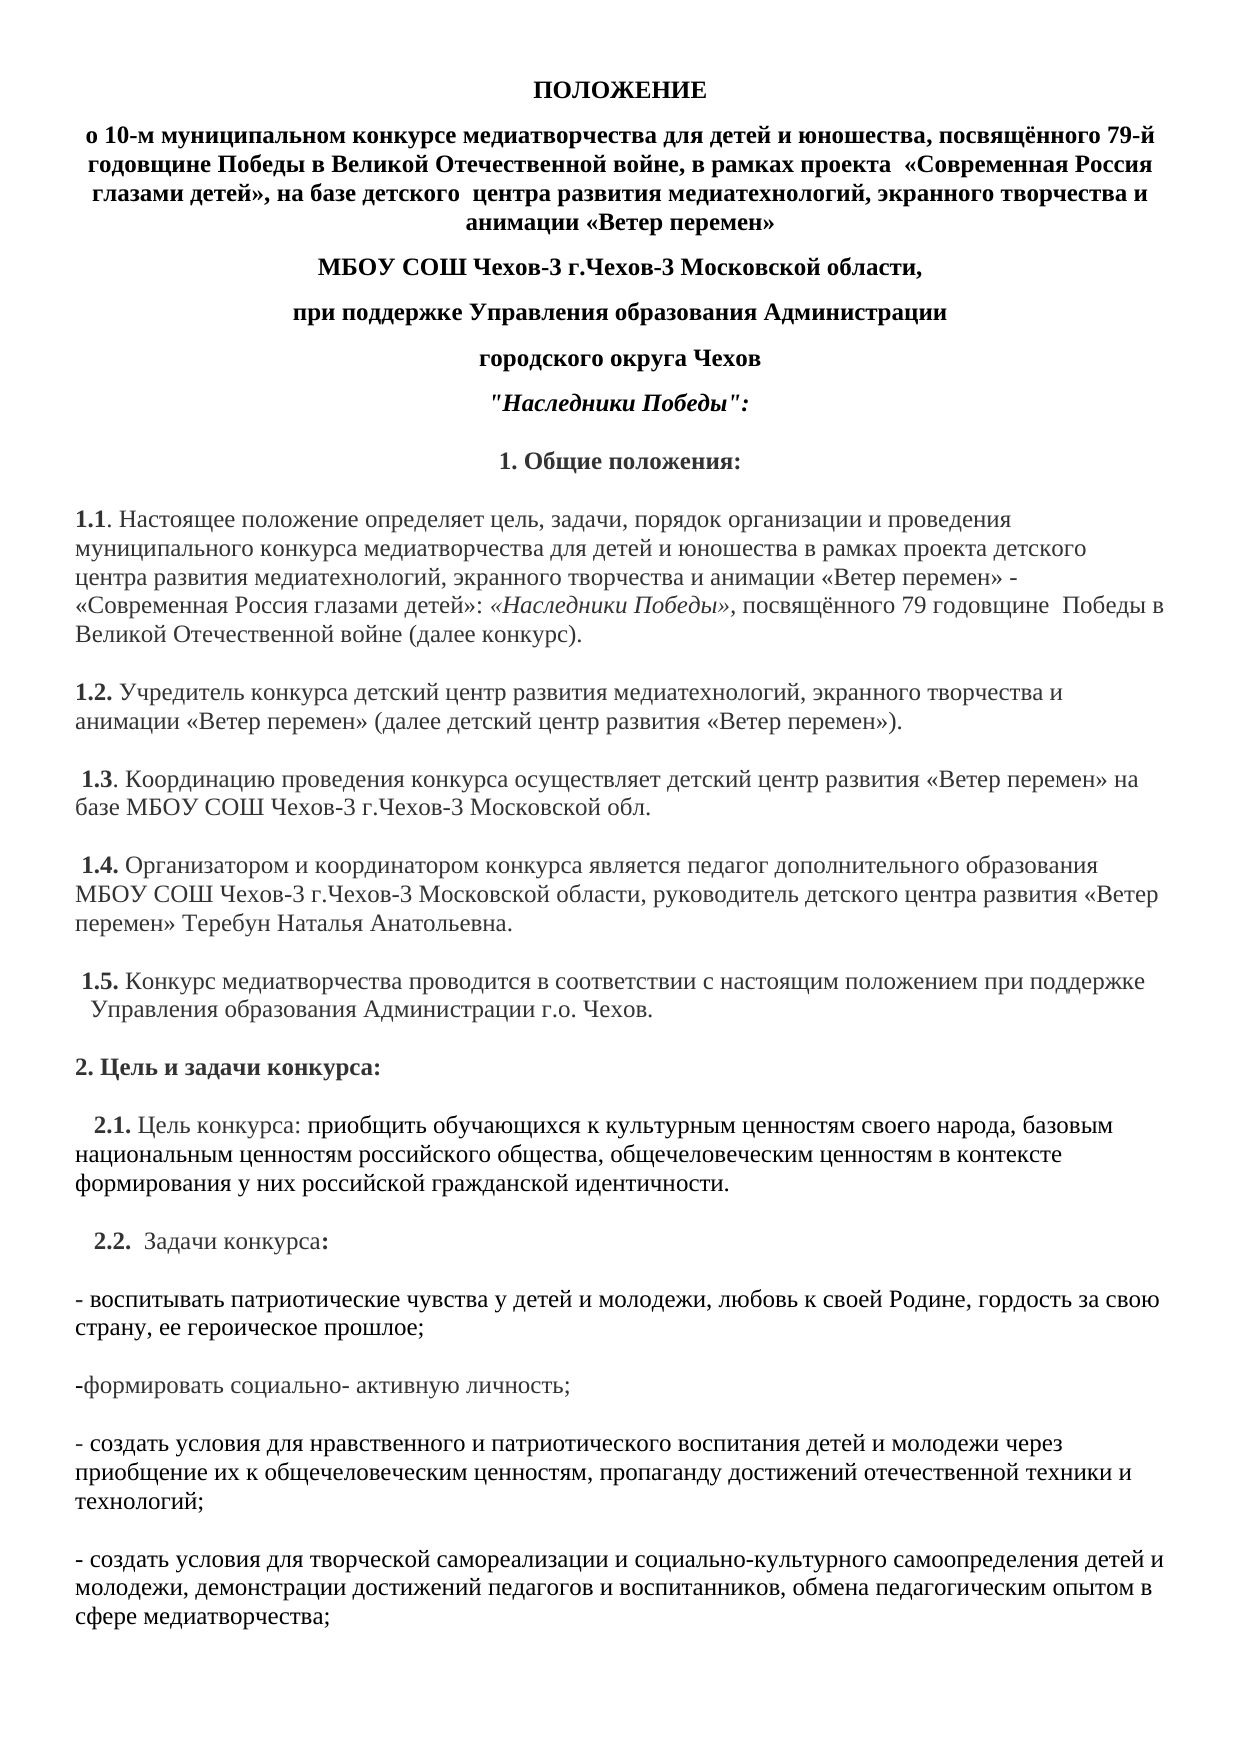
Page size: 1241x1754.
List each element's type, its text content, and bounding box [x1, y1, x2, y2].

text о 10-м муниципальном конкурсе медиатворчества для детей и юношества, посвящённого 79-й годовщине Победы в Великой Отечественной войне, в рамках проекта «Современная Россия глазами детей», на базе детского центра развития медиатехнологий, экранного творчества и анимации «Ветер перемен» [75, 120, 1165, 235]
text ПОЛОЖЕНИЕ [75, 75, 1165, 104]
text 1. Общие положения: [75, 446, 1165, 475]
text 1.5. Конкурс медиатворчества проводится в соответствии с настоящим положением при поддержке Управления образования Администрации г.о. Чехов. [37, 966, 1165, 1023]
text городского округа Чехов [75, 343, 1165, 372]
text 1.2. Учредитель конкурса детский центр развития медиатехнологий, экранного творчества и анимации «Ветер перемен» (далее детский центр развития «Ветер перемен»). [75, 677, 1165, 734]
text - воспитывать патриотические чувства у детей и молодежи, любовь к своей Родине, гордость за свою страну, ее героическое прошлое; [75, 1284, 1165, 1341]
text 1.3. Координацию проведения конкурса осуществляет детский центр развития «Ветер перемен» на базе МБОУ СОШ Чехов-3 г.Чехов-3 Московской обл. [75, 764, 1165, 821]
text - создать условия для творческой самореализации и социально-культурного самоопределения детей и молодежи, демонстрации достижений педагогов и воспитанников, обмена педагогическим опытом в сфере медиатворчества; [75, 1544, 1165, 1630]
text "Наследники Победы": [75, 388, 1165, 417]
text -формировать социально- активную личность; [75, 1370, 1165, 1399]
text - создать условия для нравственного и патриотического воспитания детей и молодежи через приобщение их к общечеловеческим ценностям, пропаганду достижений отечественной техники и технологий; [75, 1428, 1165, 1514]
text 2. Цель и задачи конкурса: [75, 1052, 1165, 1081]
text при поддержке Управления образования Администрации [75, 297, 1165, 326]
text 2.2. Задачи конкурса: [75, 1226, 1165, 1254]
text 1.4. Организатором и координатором конкурса является педагог дополнительного образования МБОУ СОШ Чехов-3 г.Чехов-3 Московской области, руководитель детского центра развития «Ветер перемен» Теребун Наталья Анатольевна. [75, 850, 1165, 937]
text МБОУ СОШ Чехов-3 г.Чехов-3 Московской области, [75, 252, 1165, 281]
text 2.1. Цель конкурса: приобщить обучающихся к культурным ценностям своего народа, базовым национальным ценностям российского общества, общечеловеческим ценностям в контексте формирования у них российской гражданской идентичности. [75, 1110, 1165, 1197]
text 1.1. Настоящее положение определяет цель, задачи, порядок организации и проведения муниципального конкурса медиатворчества для детей и юношества в рамках проекта детского центра развития медиатехнологий, экранного творчества и анимации «Ветер перемен» - «Современная Россия глазами детей»: «Наследники Победы», посвящённого 79 годовщине Победы в Великой Отечественной войне (далее конкурс). [75, 504, 1165, 648]
